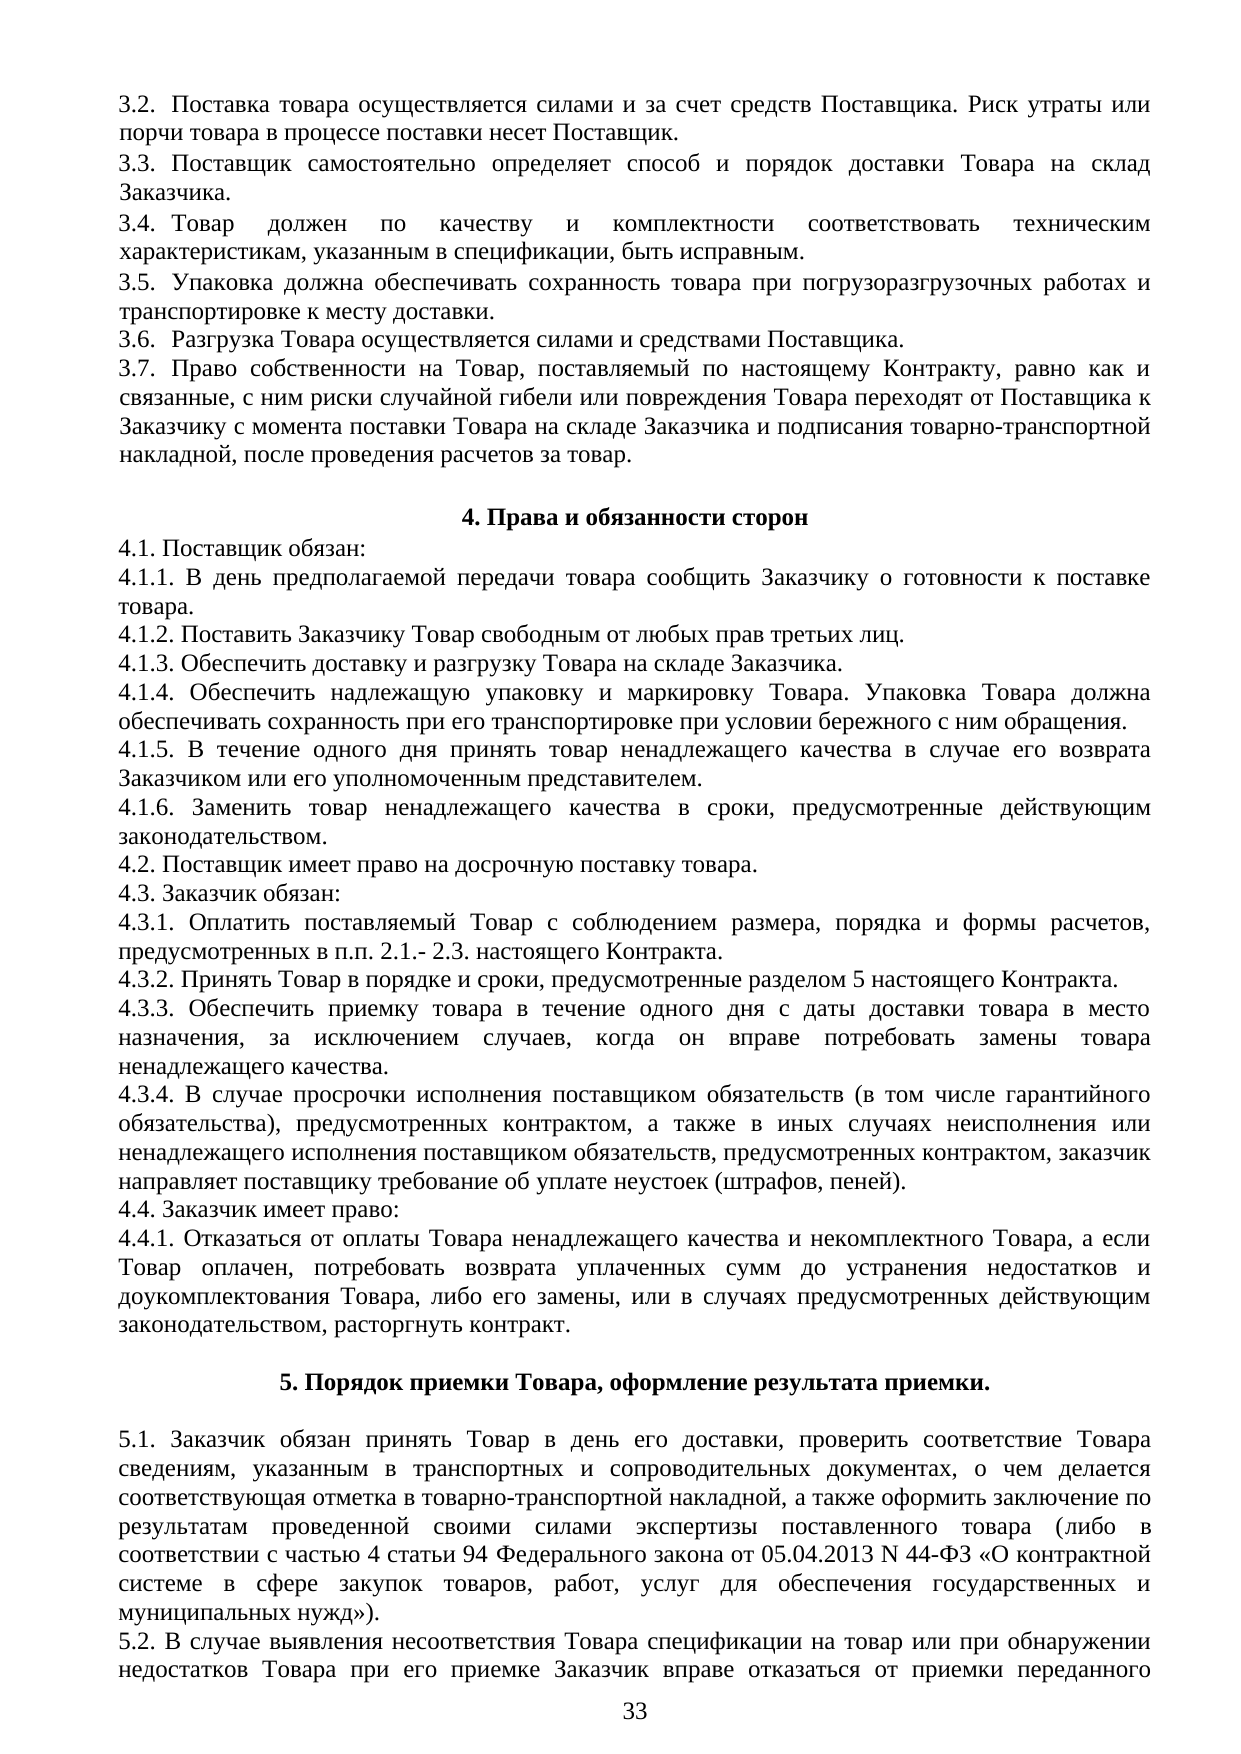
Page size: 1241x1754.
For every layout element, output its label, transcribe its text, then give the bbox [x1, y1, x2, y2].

text 4.3.4. В случае просрочки исполнения поставщиком обязательств (в том числе гарантийного обязательства), предусмотренных контрактом, а также в иных случаях неисполнения или ненадлежащего исполнения поставщиком обязательств, предусмотренных контрактом, заказчик направляет поставщику требование об уплате неустоек (штрафов, пеней). [118, 1079, 1152, 1194]
list Поставка товара осуществляется силами и за счет средств Поставщика. Риск утраты или порчи товара в процессе поставки несет Поставщик. [118, 89, 1152, 146]
list Упаковка должна обеспечивать сохранность товара при погрузоразгрузочных работах и транспортировке к месту доставки. [118, 267, 1152, 324]
text 4.1.1. В день предполагаемой передачи товара сообщить Заказчику о готовности к поставке товара. [118, 562, 1152, 619]
text 5. Порядок приемки Товара, оформление результата приемки. [118, 1367, 1152, 1396]
text 4.4. Заказчик имеет право: [118, 1194, 1152, 1223]
text 4.3.2. Принять Товар в порядке и сроки, предусмотренные разделом 5 настоящего Контракта. [118, 964, 1152, 993]
text 4.3.3. Обеспечить приемку товара в течение одного дня с даты доставки товара в место назначения, за исключением случаев, когда он вправе потребовать замены товара ненадлежащего качества. [118, 993, 1152, 1079]
list Товар должен по качеству и комплектности соответствовать техническим характеристикам, указанным в спецификации, быть исправным. [118, 208, 1152, 265]
text 4.1.4. Обеспечить надлежащую упаковку и маркировку Товара. Упаковка Товара должна обеспечивать сохранность при его транспортировке при условии бережного с ним обращения. [118, 677, 1152, 734]
text 4. Права и обязанности сторон [118, 502, 1152, 531]
list Поставщик самостоятельно определяет способ и порядок доставки Товара на склад Заказчика. [118, 148, 1152, 206]
text 4.1.3. Обеспечить доставку и разгрузку Товара на складе Заказчика. [118, 648, 1152, 677]
text 4.1.5. В течение одного дня принять товар ненадлежащего качества в случае его возврата Заказчиком или его уполномоченным представителем. [118, 734, 1152, 792]
text 4.1. Поставщик обязан: [118, 533, 1152, 562]
text 4.2. Поставщик имеет право на досрочную поставку товара. [118, 849, 1152, 878]
list Право собственности на Товар, поставляемый по настоящему Контракту, равно как и связанные, с ним риски случайной гибели или повреждения Товара переходят от Поставщика к Заказчику с момента поставки Товара на складе Заказчика и подписания товарно-транспортной накладной, после проведения расчетов за товар. [118, 353, 1152, 468]
text 4.1.6. Заменить товар ненадлежащего качества в сроки, предусмотренные действующим законодательством. [118, 792, 1152, 849]
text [118, 1626, 1152, 1683]
text 4.3. Заказчик обязан: [118, 878, 1152, 907]
list Разгрузка Товара осуществляется силами и средствами Поставщика. [118, 324, 1152, 353]
text 4.3.1. Оплатить поставляемый Товар с соблюдением размера, порядка и формы расчетов, предусмотренных в п.п. 2.1.- 2.3. настоящего Контракта. [118, 907, 1152, 964]
text 5.1. Заказчик обязан принять Товар в день его доставки, проверить соответствие Товара сведениям, указанным в транспортных и сопроводительных документах, о чем делается соответствующая отметка в товарно-транспортной накладной, а также оформить заключение по результатам проведенной своими силами экспертизы поставленного товара (либо в соответствии с частью 4 статьи 94 Федерального закона от 05.04.2013 N 44-ФЗ «О контрактной системе в сфере закупок товаров, работ, услуг для обеспечения государственных и муниципальных нужд»). [118, 1424, 1152, 1626]
text 4.4.1. Отказаться от оплаты Товара ненадлежащего качества и некомплектного Товара, а если Товар оплачен, потребовать возврата уплаченных сумм до устранения недостатков и доукомплектования Товара, либо его замены, или в случаях предусмотренных действующим законодательством, расторгнуть контракт. [118, 1223, 1152, 1338]
text 4.1.2. Поставить Заказчику Товар свободным от любых прав третьих лиц. [118, 619, 1152, 648]
